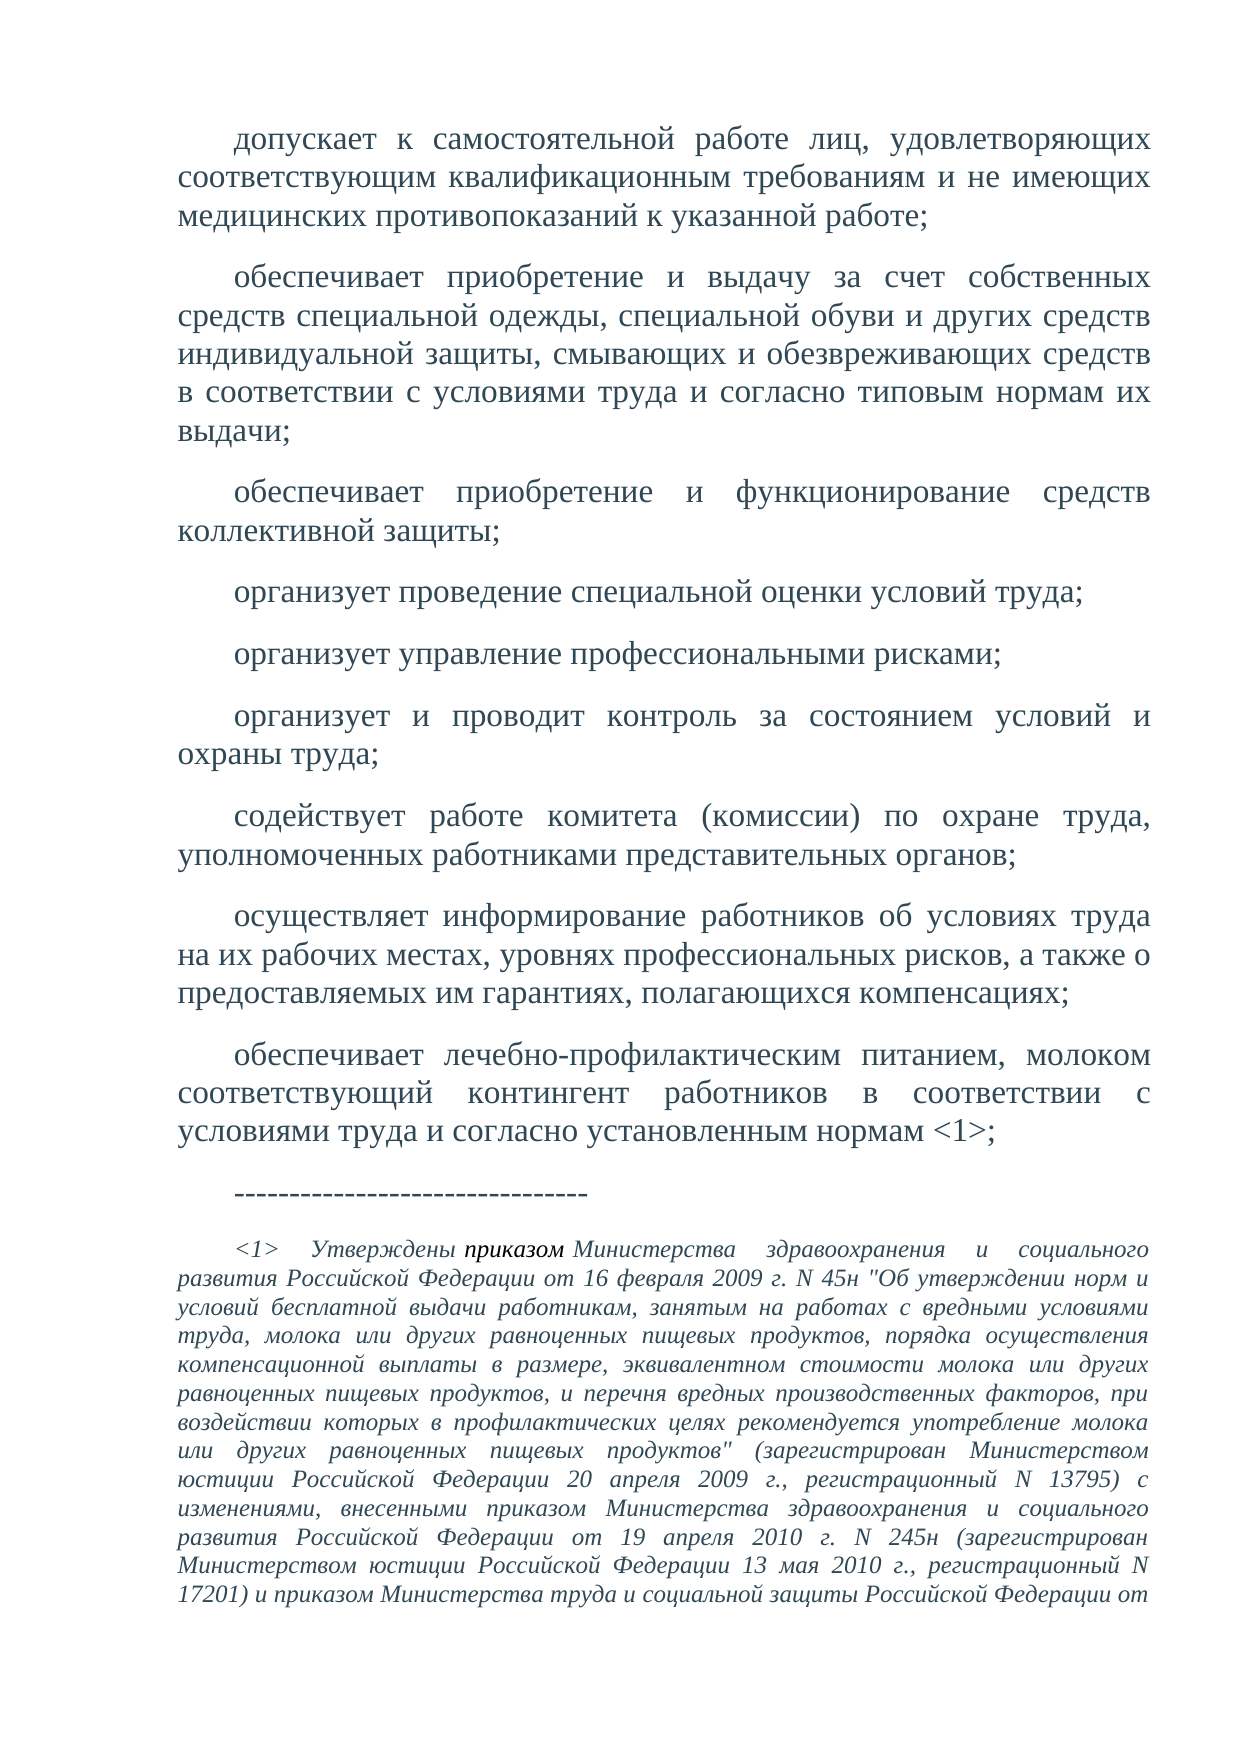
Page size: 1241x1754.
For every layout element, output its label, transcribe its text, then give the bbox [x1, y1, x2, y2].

text организует и проводит контроль за состоянием условий и охраны труда; [177, 695, 1152, 772]
text содействует работе комитета (комиссии) по охране труда, уполномоченных работниками представительных органов; [177, 795, 1152, 872]
text организует проведение специальной оценки условий труда; [177, 572, 1152, 610]
text обеспечивает приобретение и функционирование средств коллективной защиты; [177, 472, 1152, 548]
text обеспечивает приобретение и выдачу за счет собственных средств специальной одежды, специальной обуви и других средств индивидуальной защиты, смывающих и обезвреживающих средств в соответствии с условиями труда и согласно типовым нормам их выдачи; [177, 257, 1152, 448]
text допускает к самостоятельной работе лиц, удовлетворяющих соответствующим квалификационным требованиям и не имеющих медицинских противопоказаний к указанной работе; [177, 118, 1152, 233]
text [177, 1234, 1152, 1608]
text -------------------------------- [177, 1172, 1152, 1211]
text обеспечивает лечебно-профилактическим питанием, молоком соответствующий контингент работников в соответствии с условиями труда и согласно установленным нормам <1>; [177, 1034, 1152, 1149]
text осуществляет информирование работников об условиях труда на их рабочих местах, уровнях профессиональных рисков, а также о предоставляемых им гарантиях, полагающихся компенсациях; [177, 896, 1152, 1011]
text организует управление профессиональными рисками; [177, 633, 1152, 672]
